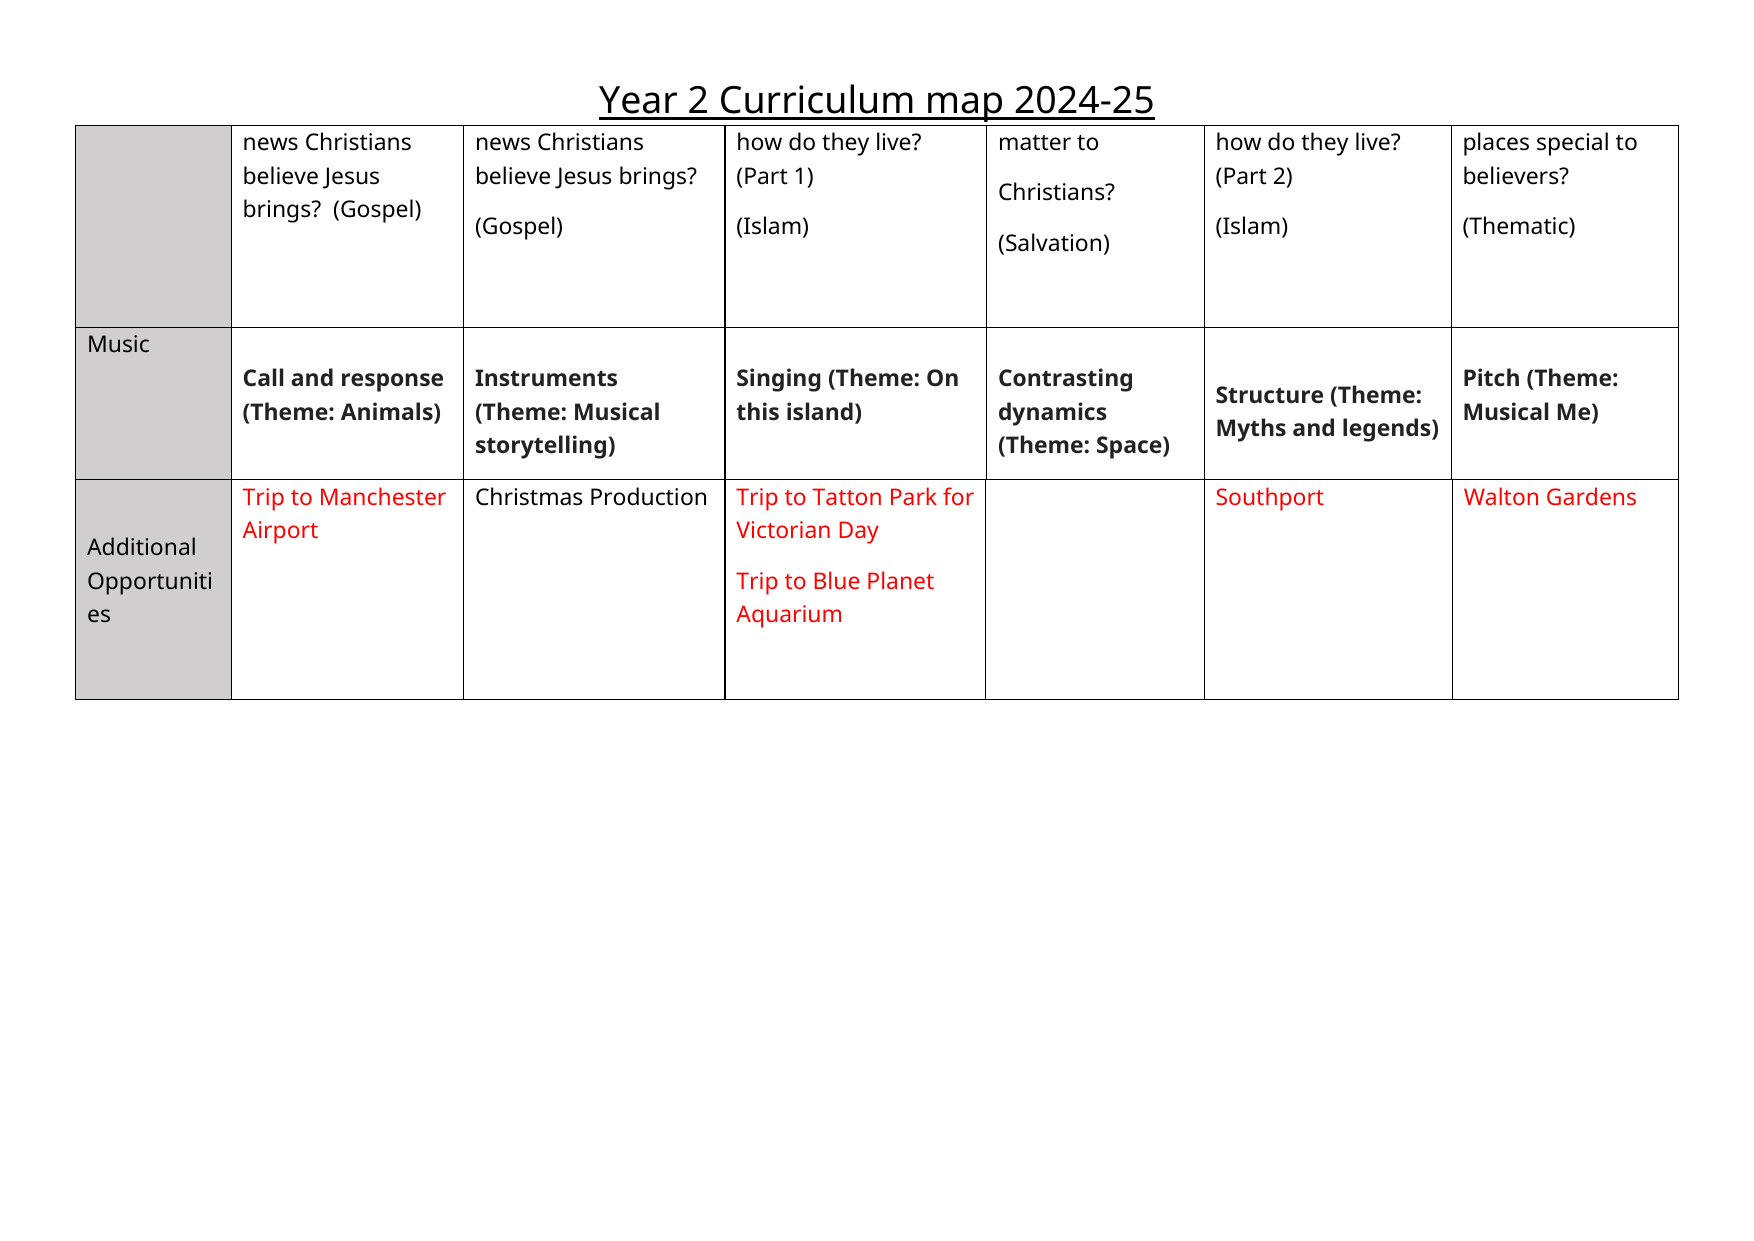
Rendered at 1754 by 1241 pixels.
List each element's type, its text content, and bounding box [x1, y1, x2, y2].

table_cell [1205, 126, 1451, 327]
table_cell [726, 126, 986, 327]
table_cell RE [76, 126, 231, 327]
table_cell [987, 126, 1204, 327]
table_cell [464, 126, 724, 327]
table_cell Call and response (Theme: Animals) [232, 328, 463, 479]
table_cell Christmas Production [464, 480, 724, 699]
table_cell Trip to Manchester Airport [232, 480, 463, 699]
table_cell Additional Opportunities [76, 480, 231, 699]
table_cell Structure (Theme: Myths and legends) [1205, 328, 1451, 479]
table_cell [1452, 126, 1678, 327]
table_cell Pitch (Theme: Musical Me) [1452, 328, 1678, 479]
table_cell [232, 126, 463, 327]
table_cell Contrasting dynamics (Theme: Space) [987, 328, 1204, 479]
table_cell [986, 480, 1204, 699]
table_cell Instruments (Theme: Musical storytelling) [464, 328, 724, 479]
table_cell Southport [1205, 480, 1452, 699]
table_cell Walton Gardens [1453, 480, 1678, 699]
table_cell Singing (Theme: On this island) [726, 328, 986, 479]
table_cell Trip to Tatton Park for Victorian Day Trip to Blue Planet Aquarium [726, 480, 985, 699]
table_cell Music [76, 328, 231, 479]
